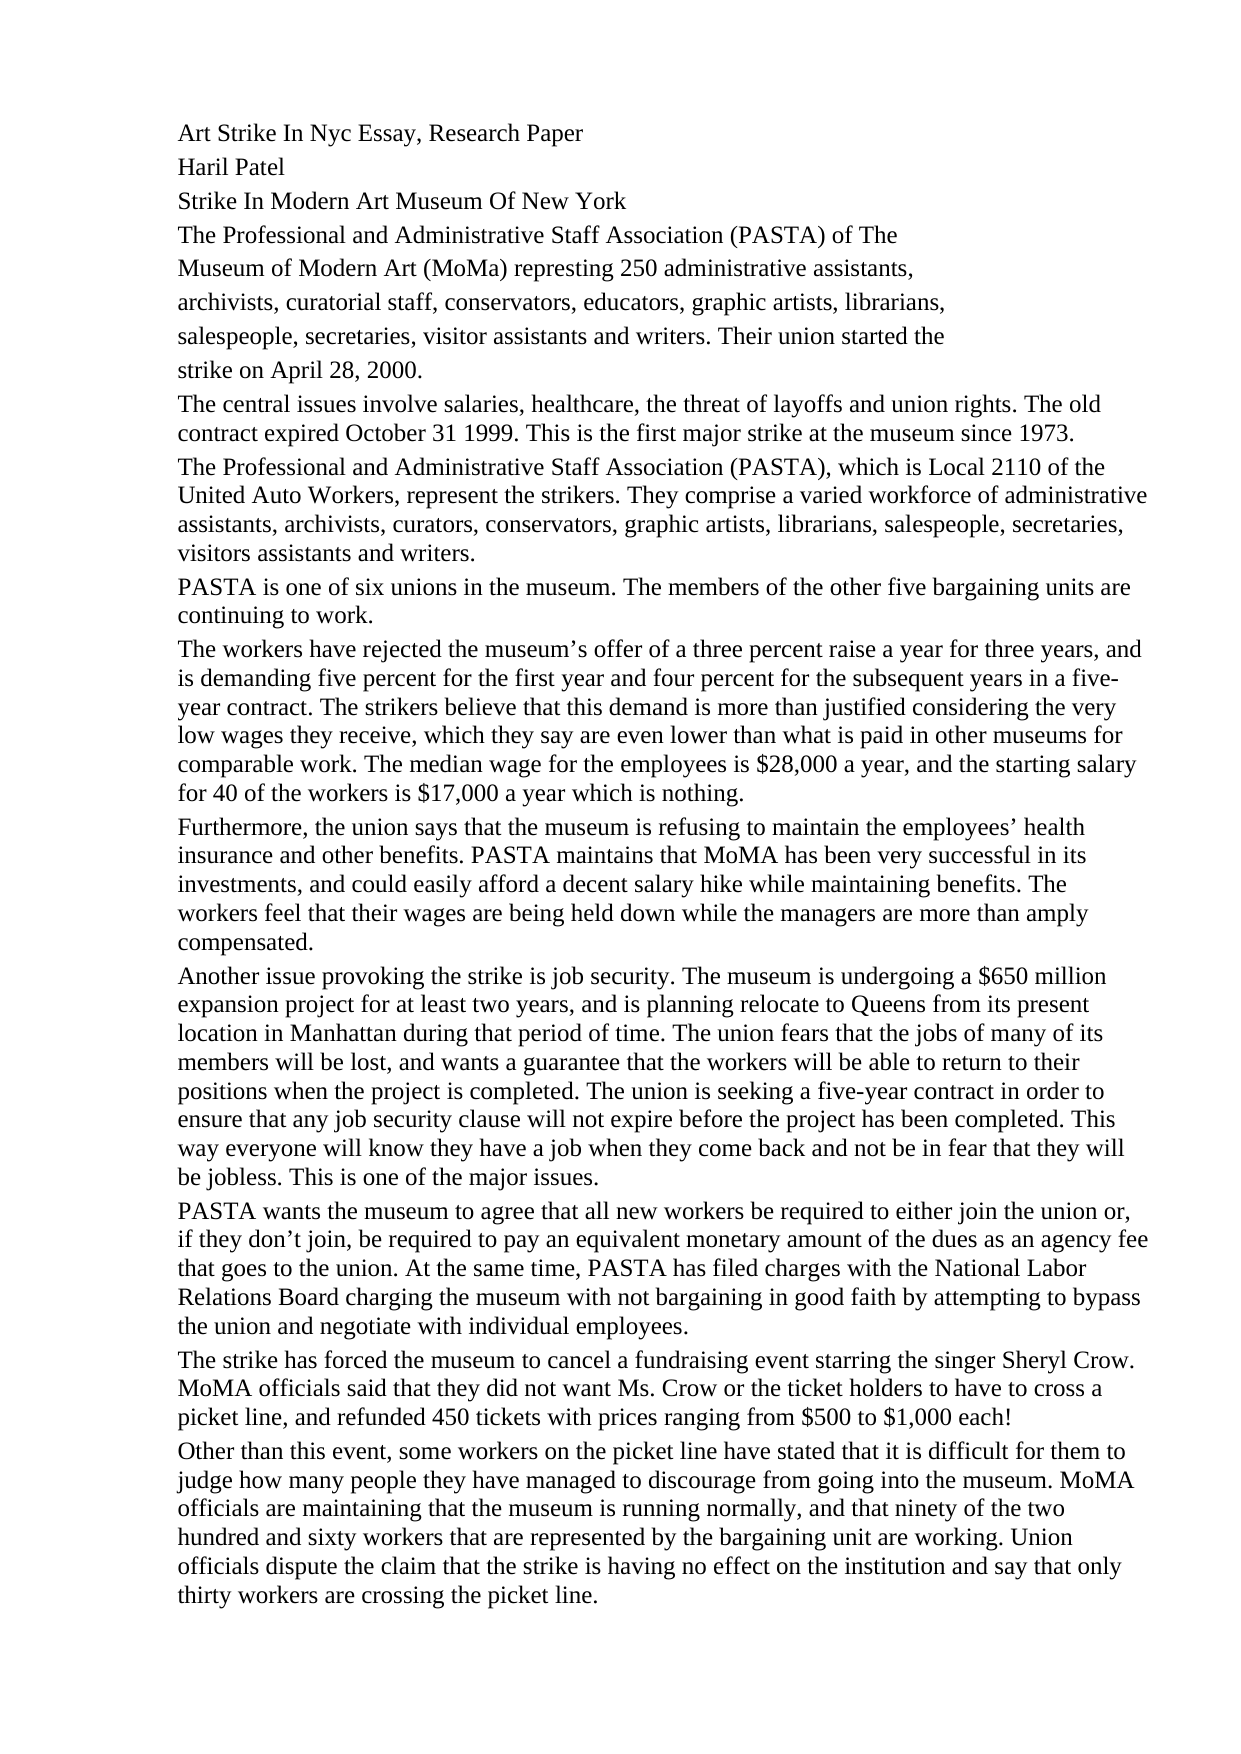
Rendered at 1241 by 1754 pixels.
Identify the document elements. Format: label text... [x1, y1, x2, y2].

text The strike has forced the museum to cancel a fundraising event starring the singer Sheryl Crow. MoMA officials said that they did not want Ms. Crow or the ticket holders to have to cross a picket line, and refunded 450 tickets with prices ranging from $500 to $1,000 each! [177, 1345, 1152, 1431]
text Other than this event, some workers on the picket line have stated that it is difficult for them to judge how many people they have managed to discourage from going into the museum. MoMA officials are maintaining that the museum is running normally, and that ninety of the two hundred and sixty workers that are represented by the bargaining unit are working. Union officials dispute the claim that the strike is having no effect on the institution and say that only thirty workers are crossing the picket line. [177, 1436, 1152, 1608]
text Haril Patel [177, 152, 1152, 181]
text Furthermore, the union says that the museum is refusing to maintain the employees’ health insurance and other benefits. PASTA maintains that MoMA has been very successful in its investments, and could easily afford a decent salary hike while maintaining benefits. The workers feel that their wages are being held down while the managers are more than amply compensated. [177, 812, 1152, 956]
text The workers have rejected the museum’s offer of a three percent raise a year for three years, and is demanding five percent for the first year and four percent for the subsequent years in a five-year contract. The strikers believe that this demand is more than justified considering the very low wages they receive, which they say are even lower than what is paid in other museums for comparable work. The median wage for the employees is $28,000 a year, and the starting salary for 40 of the workers is $17,000 a year which is nothing. [177, 634, 1152, 807]
text PASTA wants the museum to agree that all new workers be required to either join the union or, if they don’t join, be required to pay an equivalent monetary amount of the dues as an agency fee that goes to the union. At the same time, PASTA has filed charges with the National Labor Relations Board charging the museum with not bargaining in good faith by attempting to bypass the union and negotiate with individual employees. [177, 1196, 1152, 1339]
text Art Strike In Nyc Essay, Research Paper [177, 118, 1152, 147]
text strike on April 28, 2000. [177, 355, 1152, 384]
text archivists, curatorial staff, conservators, educators, graphic artists, librarians, [177, 287, 1152, 316]
text Museum of Modern Art (MoMa) represting 250 administrative assistants, [177, 253, 1152, 282]
text Another issue provoking the strike is job security. The museum is undergoing a $650 million expansion project for at least two years, and is planning relocate to Queens from its present location in Manhattan during that period of time. The union fears that the jobs of many of its members will be lost, and wants a guarantee that the workers will be able to return to their positions when the project is completed. The union is seeking a five-year contract in order to ensure that any job security clause will not expire before the project has been completed. This way everyone will know they have a job when they come back and not be in fear that they will be jobless. This is one of the major issues. [177, 961, 1152, 1191]
text salespeople, secretaries, visitor assistants and writers. Their union started the [177, 321, 1152, 350]
text PASTA is one of six unions in the museum. The members of the other five bargaining units are continuing to work. [177, 572, 1152, 629]
text The Professional and Administrative Staff Association (PASTA) of The [177, 220, 1152, 248]
text The Professional and Administrative Staff Association (PASTA), which is Local 2110 of the United Auto Workers, represent the strikers. They comprise a varied workforce of administrative assistants, archivists, curators, conservators, graphic artists, librarians, salespeople, secretaries, visitors assistants and writers. [177, 452, 1152, 567]
text The central issues involve salaries, healthcare, the threat of layoffs and union rights. The old contract expired October 31 1999. This is the first major strike at the museum since 1973. [177, 389, 1152, 446]
text Strike In Modern Art Museum Of New York [177, 186, 1152, 214]
